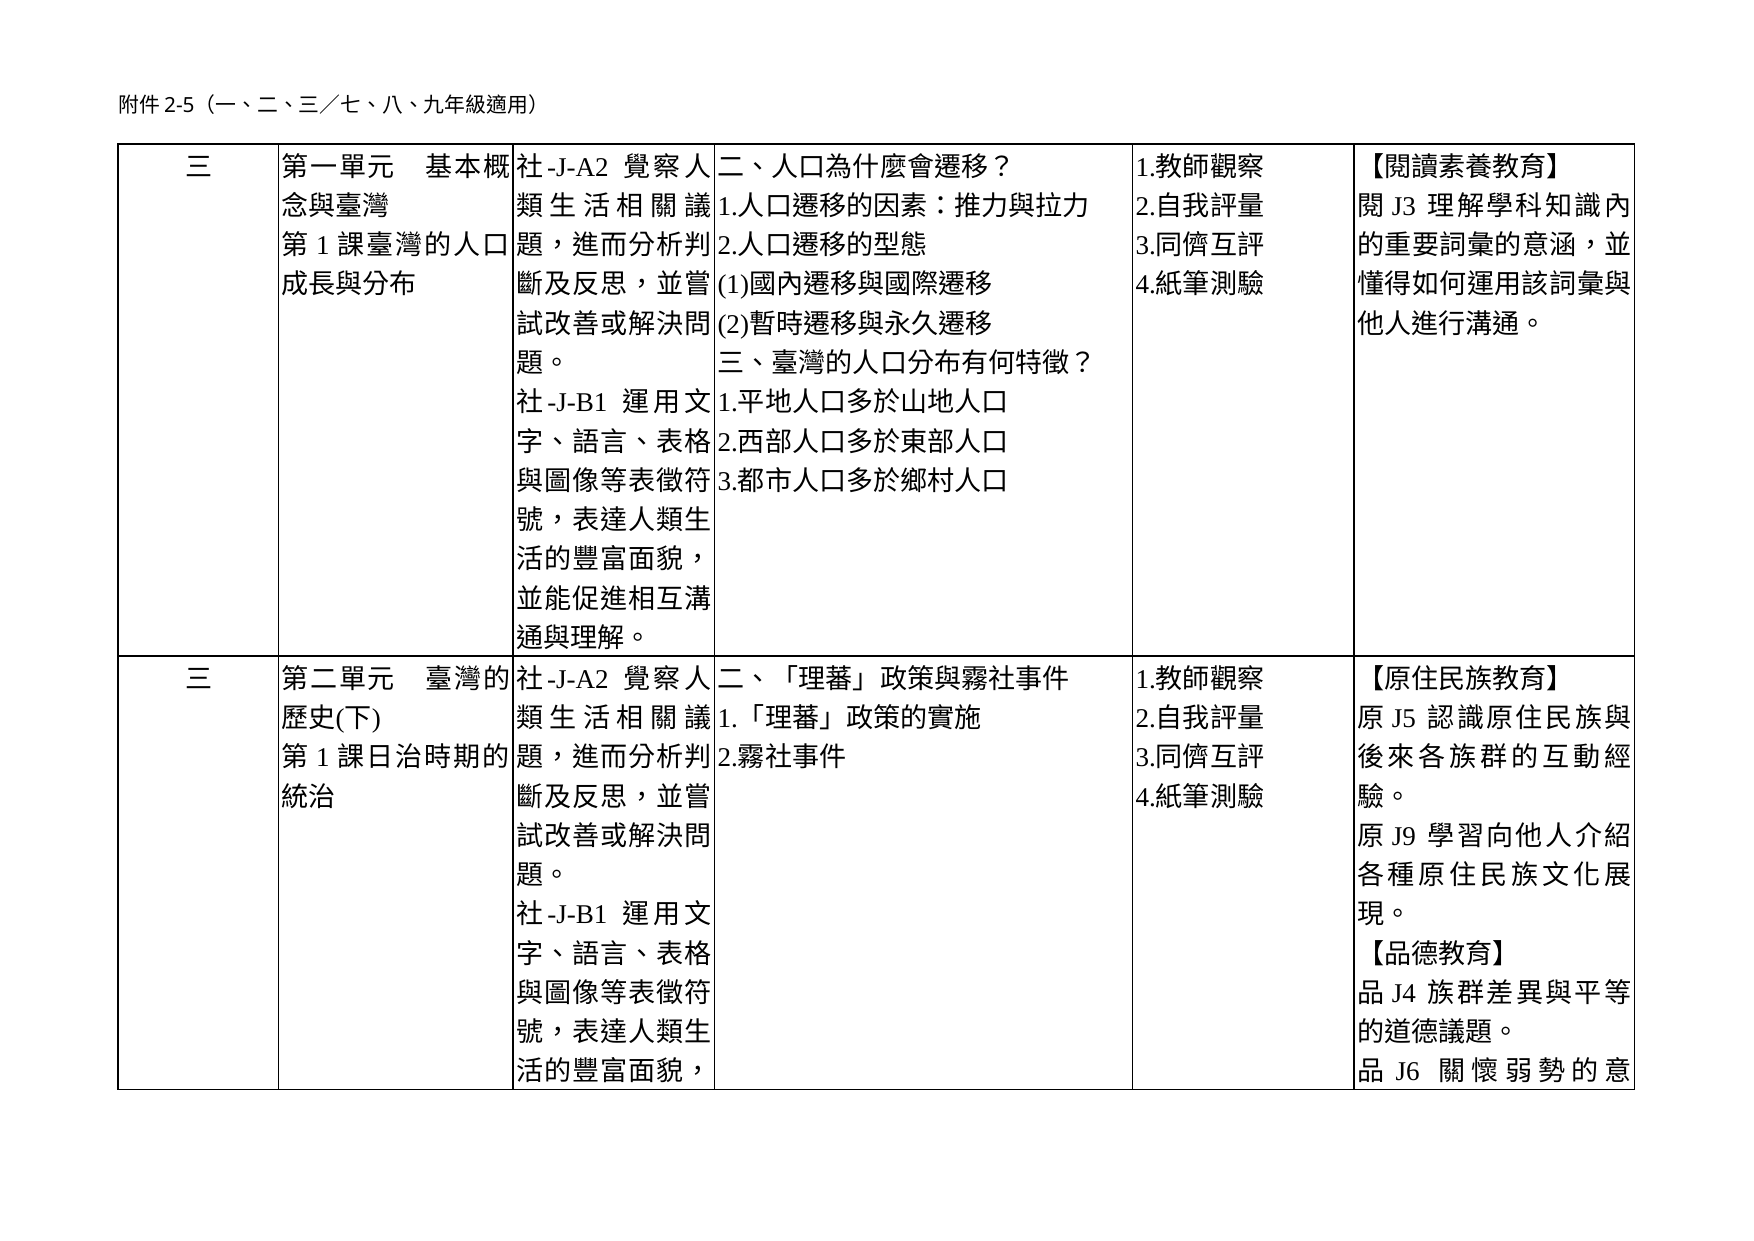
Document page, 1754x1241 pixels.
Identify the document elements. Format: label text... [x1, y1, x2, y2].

table_cell 1.教師觀察 2.自我評量 3.同儕互評 4.紙筆測驗 [1133, 145, 1353, 655]
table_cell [1133, 657, 1353, 1089]
table_cell 第一單元 基本概念與臺灣 第1課臺灣的人口成長與分布 [279, 145, 512, 655]
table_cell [514, 657, 714, 1089]
table_cell 社-J-A2 覺察人類生活相關議題，進而分析判斷及反思，並嘗試改善或解決問題。 社-J-B1 運用文字、語言、表格與圖像等表徵符號，表達人類生活的豐富面貌，並能促進相互溝通與理解。 [514, 145, 714, 655]
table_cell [715, 657, 1132, 1089]
table_cell 三 [119, 657, 278, 1089]
table_cell 二、人口為什麼會遷移？ 1.人口遷移的因素：推力與拉力 2.人口遷移的型態 (1)國內遷移與國際遷移 (2)暫時遷移與永久遷移 三、臺灣的人口分布有何特徵？ 1.平地人口多於山地人口 2.西部人口多於東部人口 3.都市人口多於鄉村人口 [715, 145, 1132, 655]
table_cell 【閱讀素養教育】 閱J3 理解學科知識內的重要詞彙的意涵，並懂得如何運用該詞彙與他人進行溝通。 [1355, 145, 1634, 655]
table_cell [1355, 657, 1634, 1089]
table_cell 三 [119, 145, 278, 655]
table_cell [279, 657, 512, 1089]
